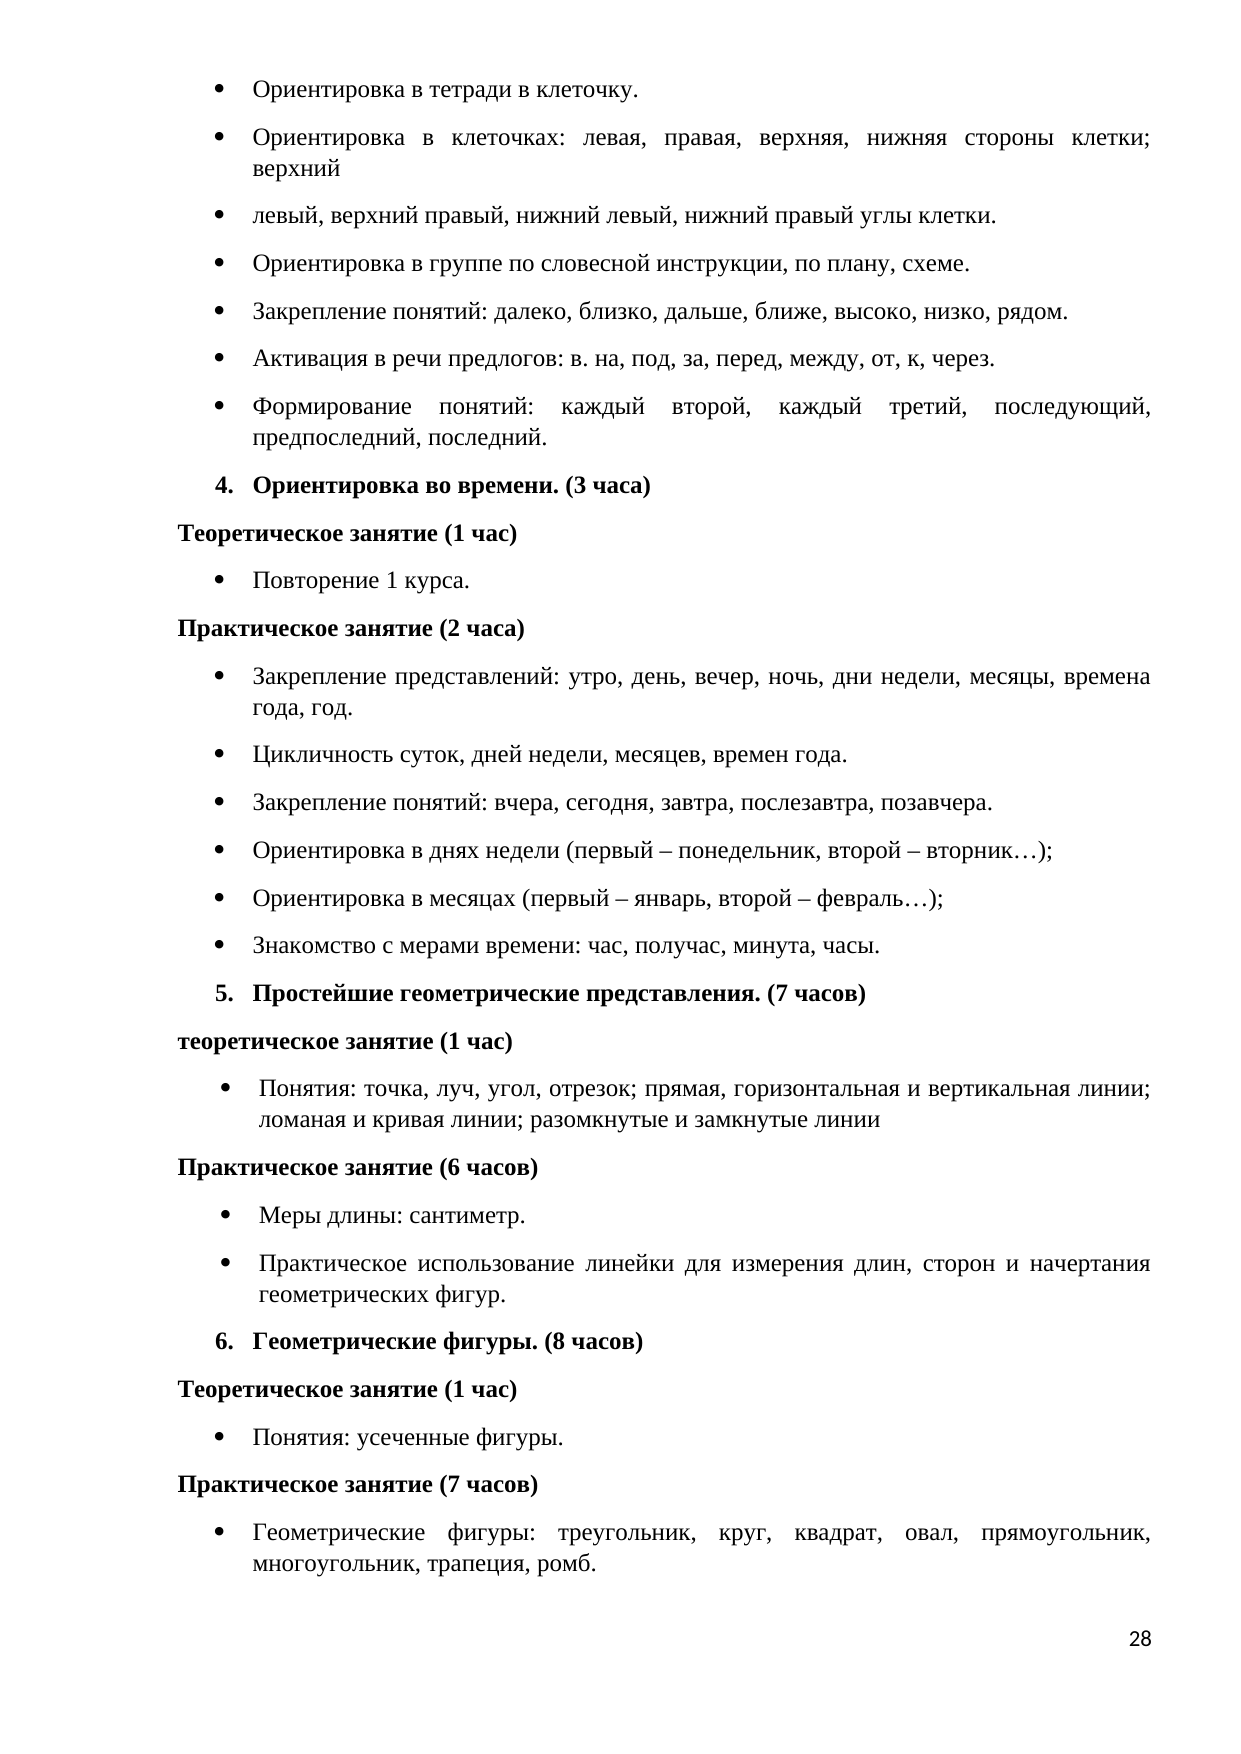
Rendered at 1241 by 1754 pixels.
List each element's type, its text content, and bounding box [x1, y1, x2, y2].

list Ориентировка в днях недели (первый – понедельник, второй – вторник…); [215, 835, 1152, 864]
list Практическое использование линейки для измерения длин, сторон и начертания геометрических фигур. [221, 1248, 1152, 1307]
list левый, верхний правый, нижний левый, нижний правый углы клетки. [215, 200, 1152, 229]
text Практическое занятие (6 часов) [177, 1152, 1152, 1181]
list Ориентировка в тетради в клеточку. [215, 74, 1152, 103]
list Закрепление понятий: далеко, близко, дальше, ближе, высоко, низко, рядом. [215, 296, 1152, 324]
list Геометрические фигуры: треугольник, круг, квадрат, овал, прямоугольник, многоугольник, трапеция, ромб. [215, 1517, 1152, 1577]
list Ориентировка в клеточках: левая, правая, верхняя, нижняя стороны клетки; верхний [215, 122, 1152, 181]
list Активация в речи предлогов: в. на, под, за, перед, между, от, к, через. [215, 343, 1152, 372]
list Знакомство с мерами времени: час, получас, минута, часы. [215, 930, 1152, 959]
list Ориентировка в месяцах (первый – январь, второй – февраль…); [215, 883, 1152, 911]
list Цикличность суток, дней недели, месяцев, времен года. [215, 739, 1152, 768]
text Теоретическое занятие (1 час) [177, 518, 1152, 546]
list Простейшие геометрические представления. (7 часов) [215, 978, 1152, 1007]
text Практическое занятие (7 часов) [177, 1469, 1152, 1498]
text Теоретическое занятие (1 час) [177, 1374, 1152, 1403]
list Понятия: точка, луч, угол, отрезок; прямая, горизонтальная и вертикальная линии; ломаная и кривая линии; разомкнутые и замкнутые линии [221, 1073, 1152, 1133]
list Ориентировка во времени. (3 часа) [215, 470, 1152, 499]
list Формирование понятий: каждый второй, каждый третий, последующий, предпоследний, последний. [215, 391, 1152, 451]
list Понятия: усеченные фигуры. [215, 1422, 1152, 1451]
text Практическое занятие (2 часа) [177, 613, 1152, 642]
list Меры длины: сантиметр. [221, 1200, 1152, 1229]
text теоретическое занятие (1 час) [177, 1026, 1152, 1054]
list Ориентировка в группе по словесной инструкции, по плану, схеме. [215, 248, 1152, 277]
list Повторение 1 курса. [215, 565, 1152, 594]
list Закрепление понятий: вчера, сегодня, завтра, послезавтра, позавчера. [215, 787, 1152, 816]
list Геометрические фигуры. (8 часов) [215, 1326, 1152, 1355]
list Закрепление представлений: утро, день, вечер, ночь, дни недели, месяцы, времена года, год. [215, 661, 1152, 721]
